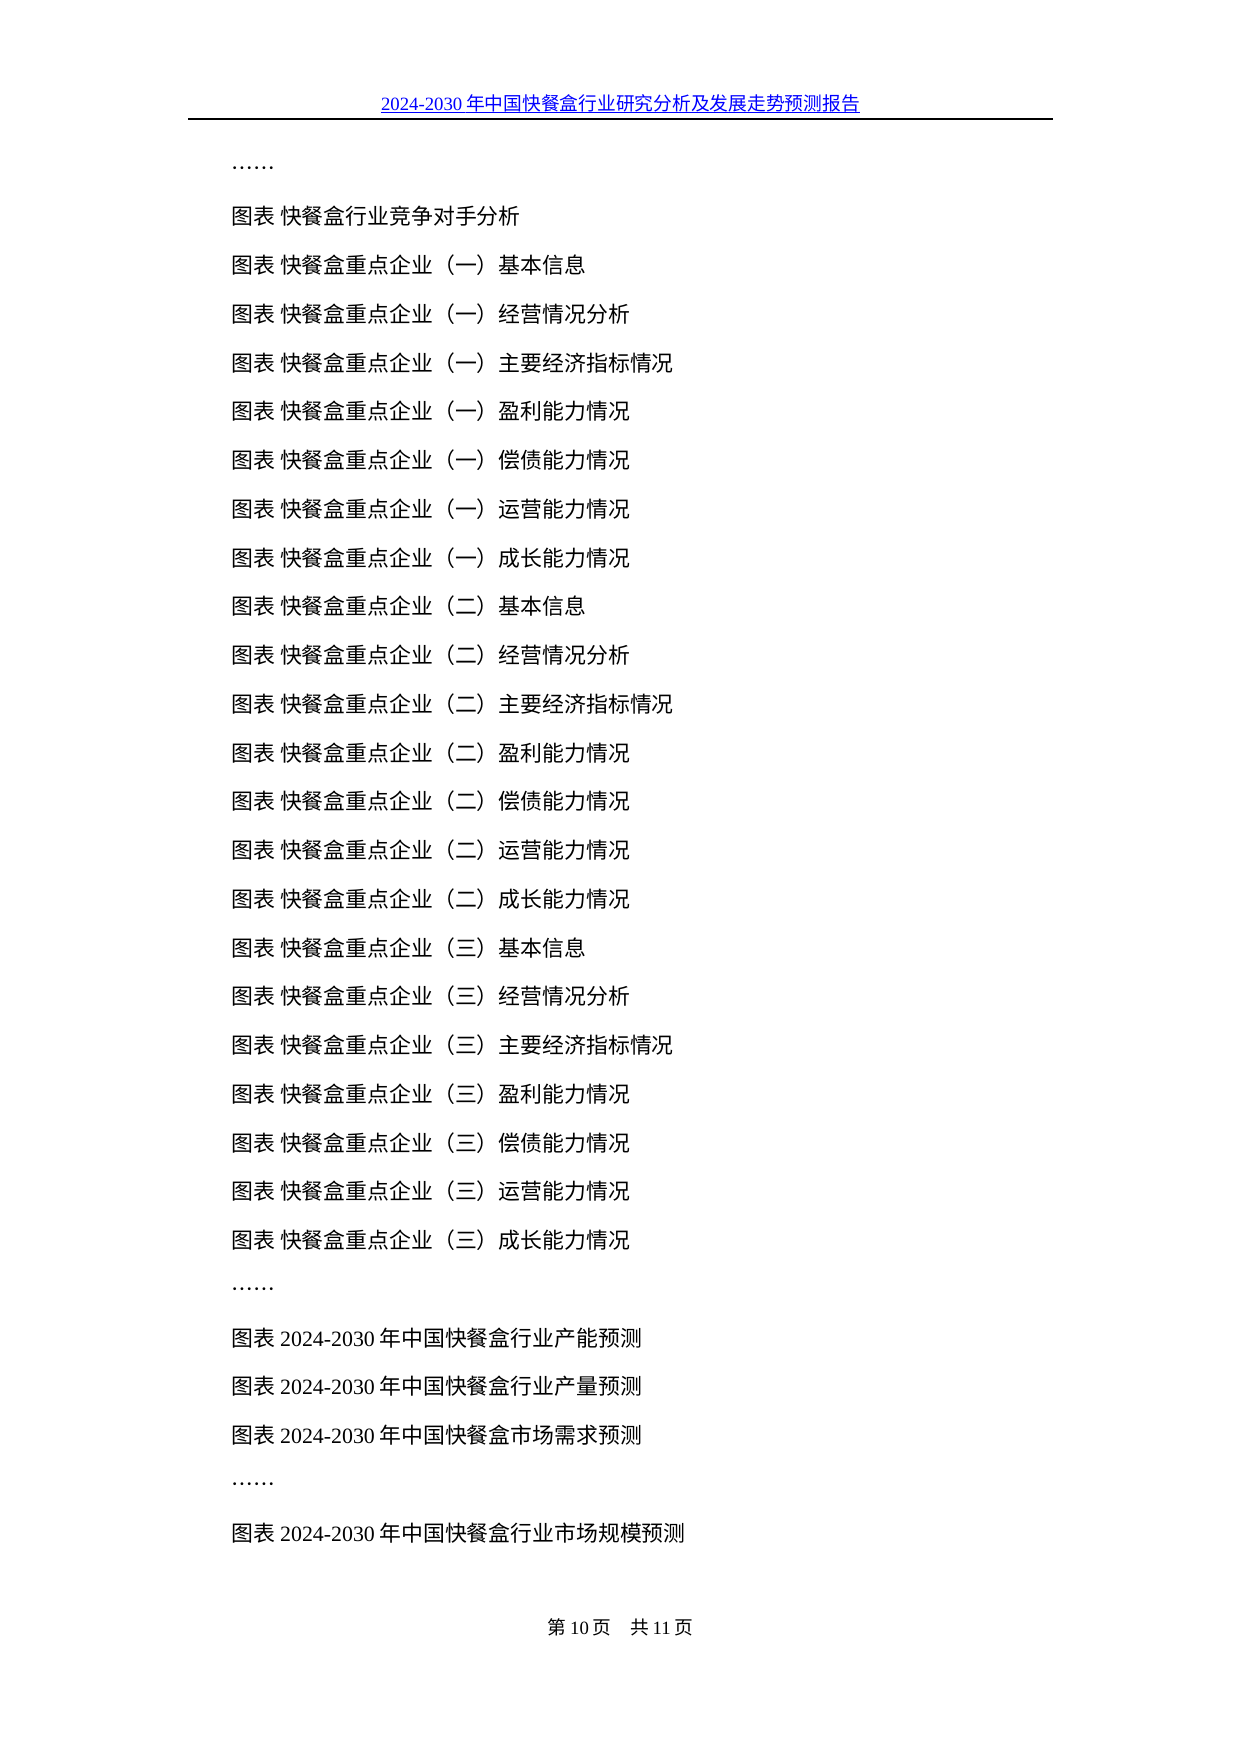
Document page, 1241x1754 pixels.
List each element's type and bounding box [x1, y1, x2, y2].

text [187, 150, 1053, 1548]
